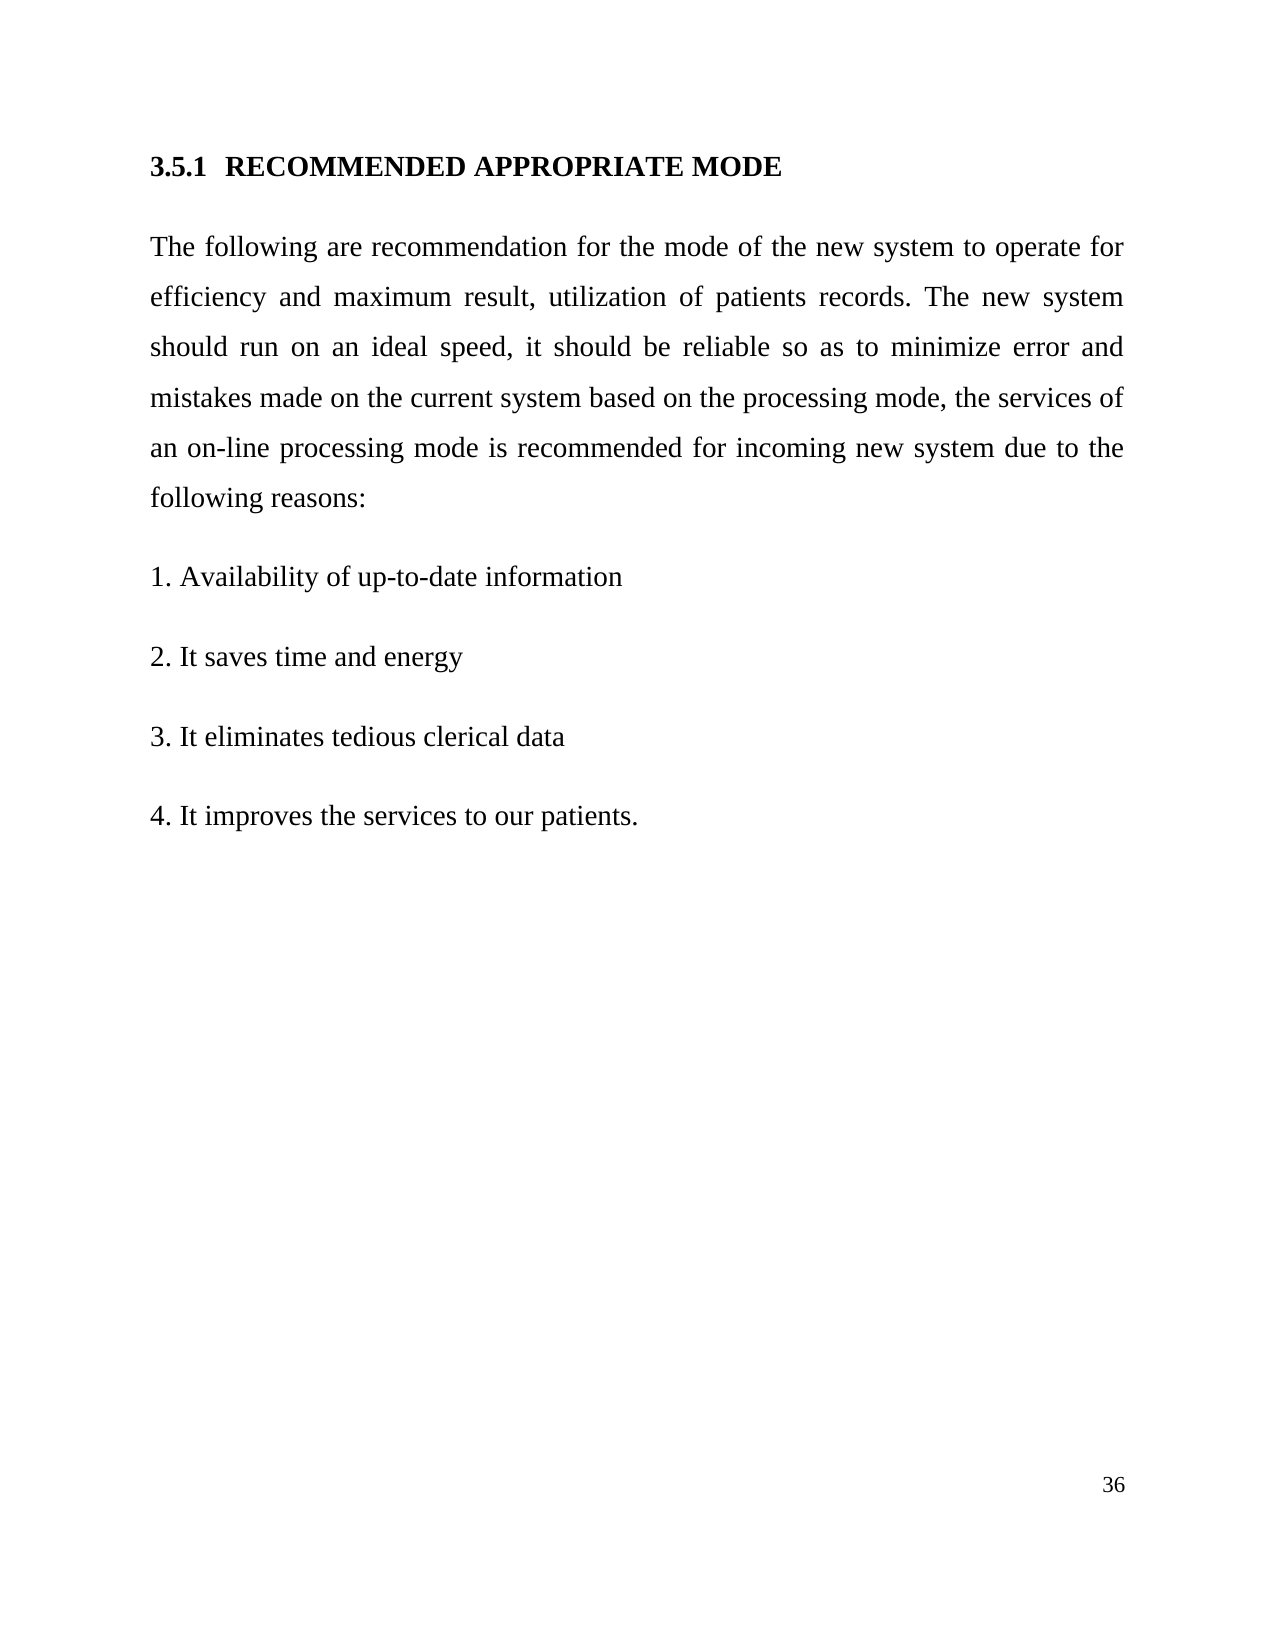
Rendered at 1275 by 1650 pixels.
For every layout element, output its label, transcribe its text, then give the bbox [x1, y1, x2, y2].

text The following are recommendation for the mode of the new system to operate for efficiency and maximum result, utilization of patients records. The new system should run on an ideal speed, it should be reliable so as to minimize error and mistakes made on the current system based on the processing mode, the services of an on-line processing mode is recommended for incoming new system due to the following reasons: [150, 229, 1125, 514]
list It eliminates tedious clerical data [150, 719, 1227, 752]
list It saves time and energy [150, 639, 1227, 673]
list It improves the services to our patients. [150, 798, 1227, 832]
subtitle RECOMMENDED APPROPRIATE MODE [150, 149, 1227, 183]
list Availability of up-to-date information [150, 559, 1227, 593]
